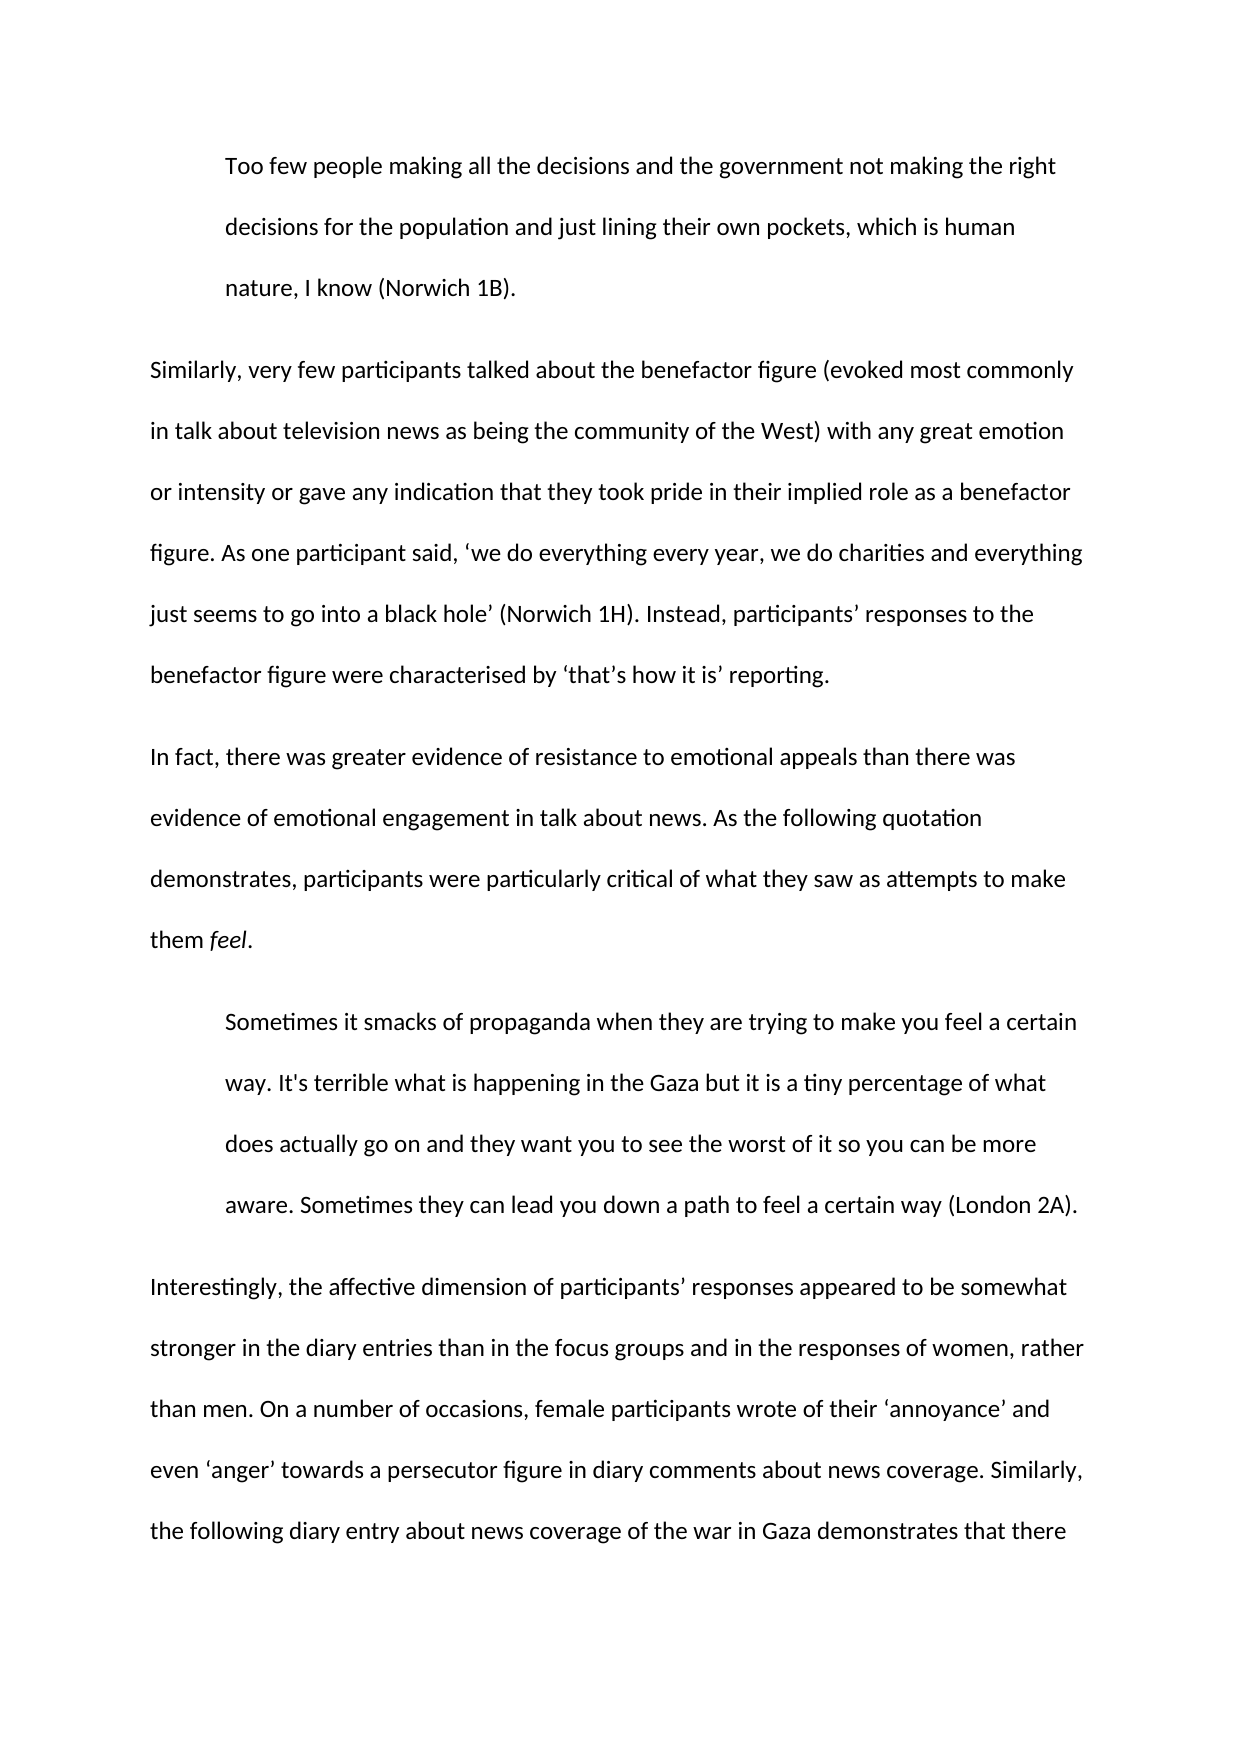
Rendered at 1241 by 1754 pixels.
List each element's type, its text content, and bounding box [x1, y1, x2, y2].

text In fact, there was greater evidence of resistance to emotional appeals than there was evidence of emotional engagement in talk about news. As the following quotation demonstrates, participants were particularly critical of what they saw as attempts to make them feel. [150, 741, 1090, 955]
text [150, 1271, 1090, 1546]
text Sometimes it smacks of propaganda when they are trying to make you feel a certain way. It's terrible what is happening in the Gaza but it is a tiny percentage of what does actually go on and they want you to see the worst of it so you can be more aware. Sometimes they can lead you down a path to feel a certain way (London 2A). [225, 1006, 1090, 1220]
text Too few people making all the decisions and the government not making the right decisions for the population and just lining their own pockets, which is human nature, I know (Norwich 1B). [225, 150, 1090, 303]
text Similarly, very few participants talked about the benefactor figure (evoked most commonly in talk about television news as being the community of the West) with any great emotion or intensity or gave any indication that they took pride in their implied role as a benefactor figure. As one participant said, ‘we do everything every year, we do charities and everything just seems to go into a black hole’ (Norwich 1H). Instead, participants’ responses to the benefactor figure were characterised by ‘that’s how it is’ reporting. [150, 354, 1090, 690]
